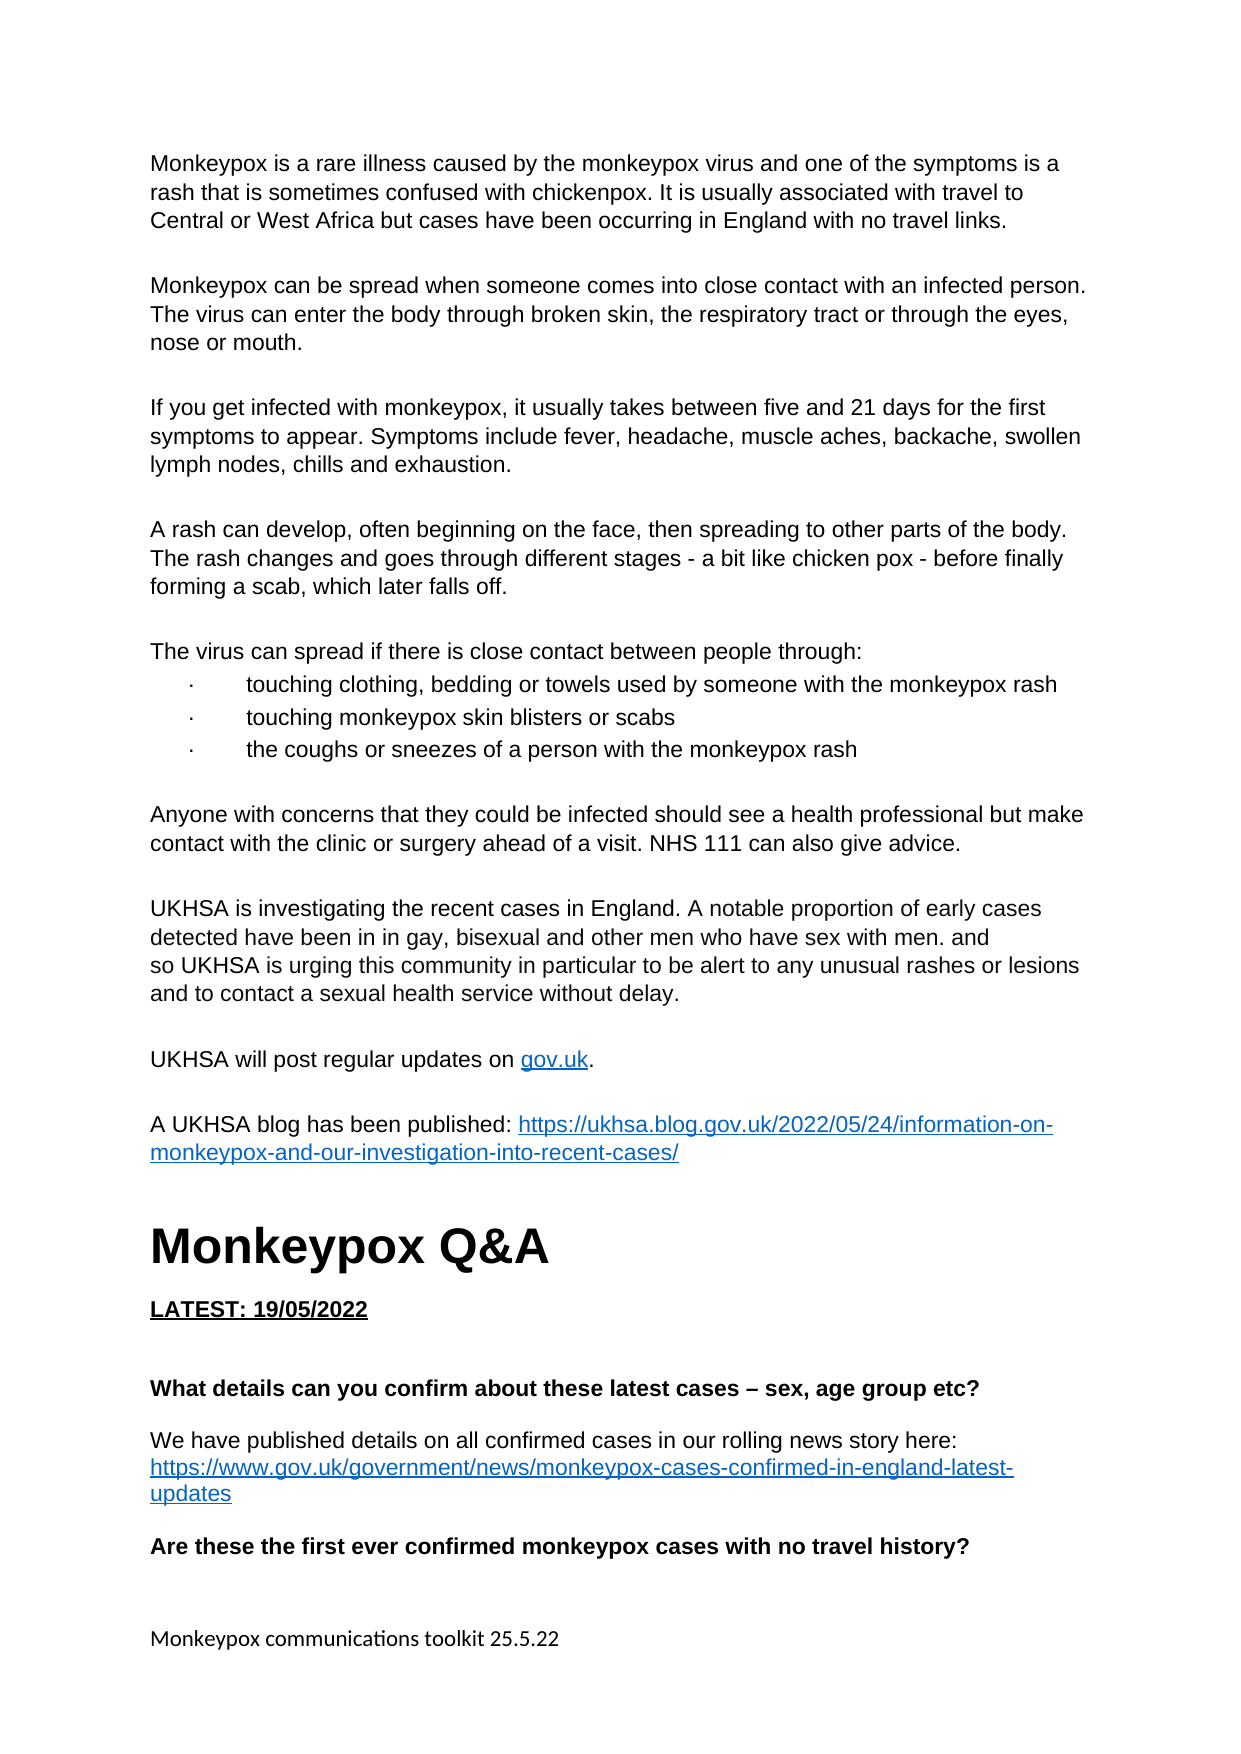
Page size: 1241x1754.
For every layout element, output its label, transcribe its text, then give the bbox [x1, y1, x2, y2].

text Are these the first ever confirmed monkeypox cases with no travel history? [150, 1533, 1090, 1559]
text A UKHSA blog has been published: https://ukhsa.blog.gov.uk/2022/05/24/information-on-monkeypox-and-our-investigation-into-recent-cases/ [150, 1111, 1090, 1166]
text UKHSA will post regular updates on gov.uk. [150, 1046, 1090, 1072]
text Monkeypox is a rare illness caused by the monkeypox virus and one of the symptoms is a rash that is sometimes confused with chickenpox. It is usually associated with travel to Central or West Africa but cases have been occurring in England with no travel links. [150, 150, 1090, 233]
text Monkeypox Q&A [150, 1217, 1090, 1274]
text Monkeypox can be spread when someone comes into close contact with an infected person. The virus can enter the body through broken skin, the respiratory tract or through the eyes, nose or mouth. [150, 272, 1090, 355]
text · touching clothing, bedding or towels used by someone with the monkeypox rash [187, 671, 1090, 697]
text What details can you confirm about these latest cases – sex, age group etc? [150, 1375, 1090, 1401]
text If you get infected with monkeypox, it usually takes between five and 21 days for the first symptoms to appear. Symptoms include fever, headache, muscle aches, backache, swollen lymph nodes, chills and exhaustion. [150, 394, 1090, 477]
text A rash can develop, often beginning on the face, then spreading to other parts of the body. The rash changes and goes through different stages - a bit like chicken pox - before finally forming a scab, which later falls off. [150, 516, 1090, 599]
text · the coughs or sneezes of a person with the monkeypox rash [187, 736, 1090, 762]
text LATEST: 19/05/2022 [150, 1296, 1090, 1322]
text UKHSA is investigating the recent cases in England. A notable proportion of early cases detected have been in in gay, bisexual and other men who have sex with men. and so UKHSA is urging this community in particular to be alert to any unusual rashes or lesions and to contact a sexual health service without delay. [150, 895, 1090, 1007]
text The virus can spread if there is close contact between people through: [150, 638, 1090, 665]
text Anyone with concerns that they could be infected should see a health professional but make contact with the clinic or surgery ahead of a visit. NHS 111 can also give advice. [150, 801, 1090, 856]
text We have published details on all confirmed cases in our rolling news story here: https://www.gov.uk/government/news/monkeypox-cases-confirmed-in-england-latest-updates [150, 1401, 1090, 1506]
text · touching monkeypox skin blisters or scabs [187, 703, 1090, 730]
